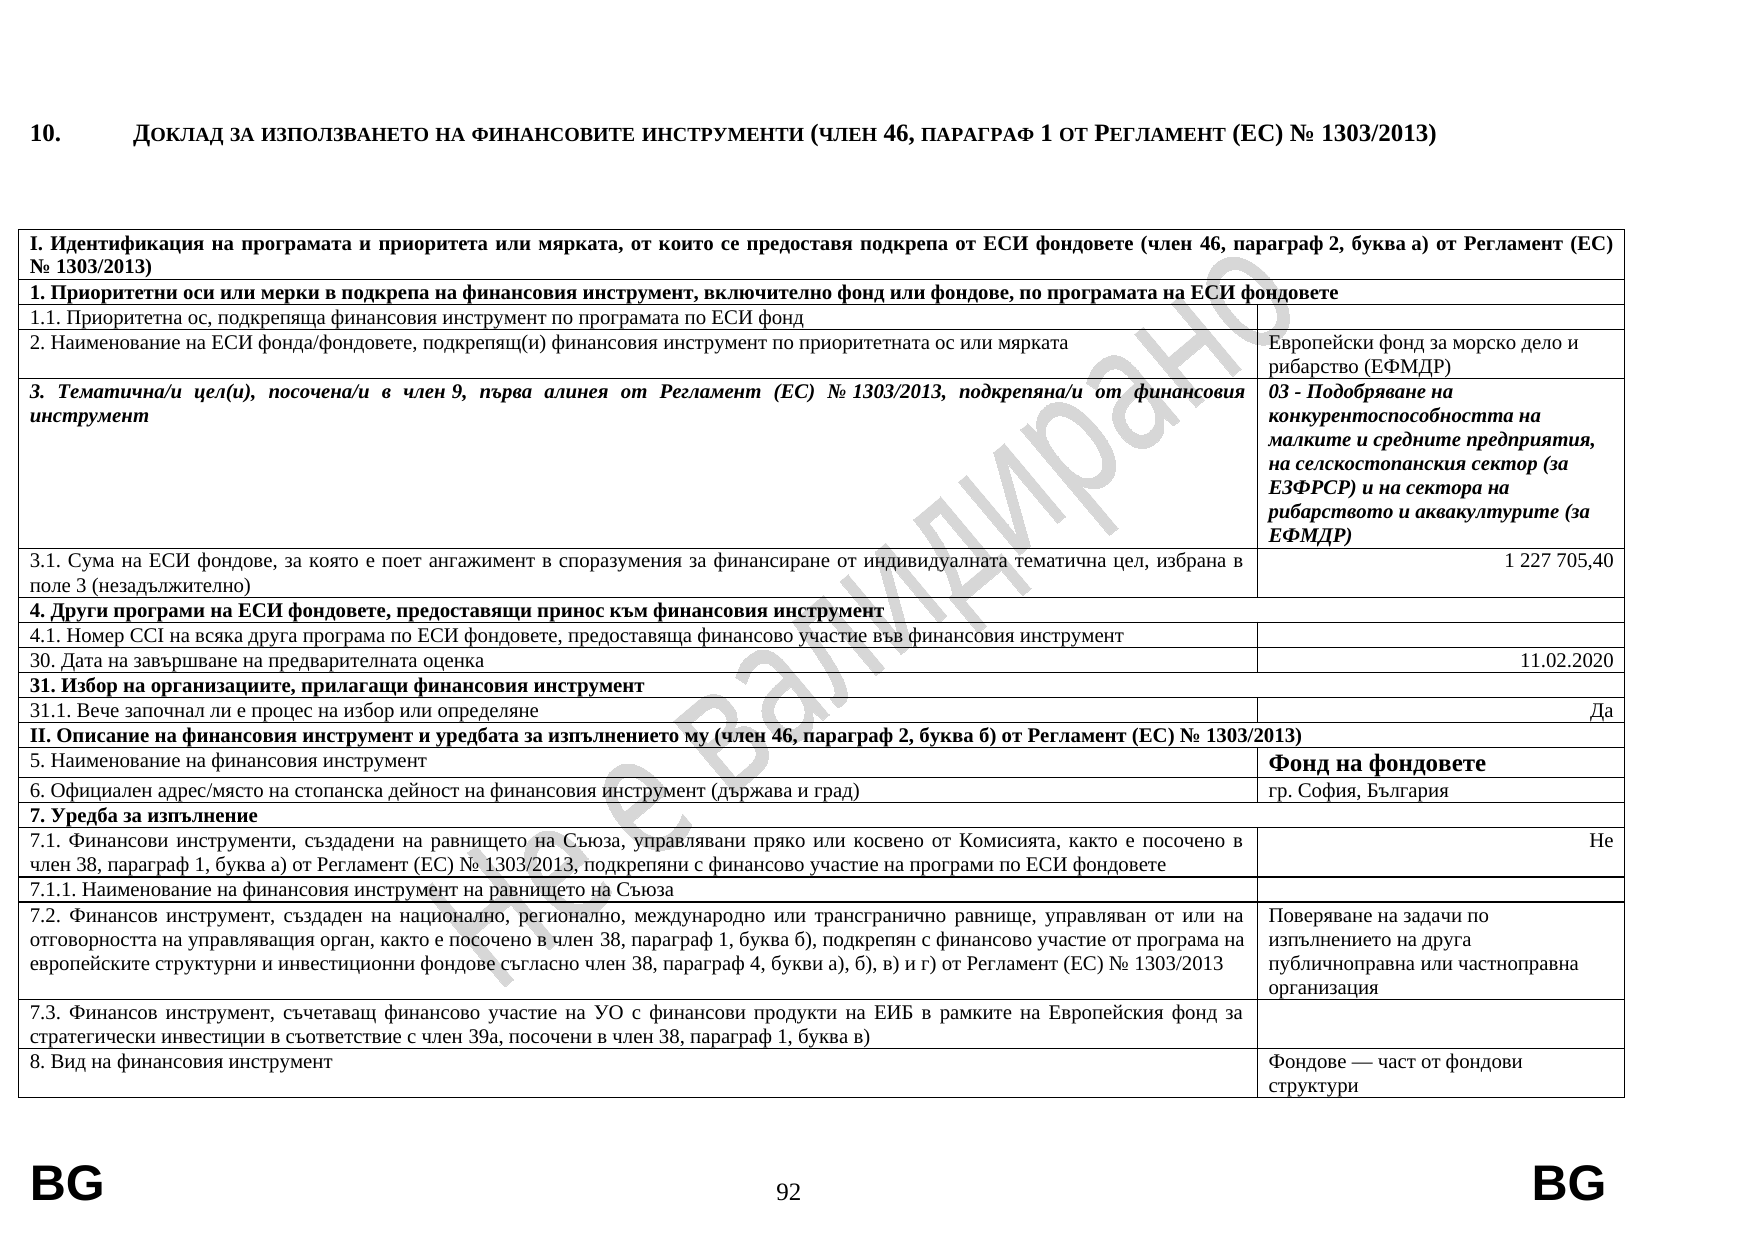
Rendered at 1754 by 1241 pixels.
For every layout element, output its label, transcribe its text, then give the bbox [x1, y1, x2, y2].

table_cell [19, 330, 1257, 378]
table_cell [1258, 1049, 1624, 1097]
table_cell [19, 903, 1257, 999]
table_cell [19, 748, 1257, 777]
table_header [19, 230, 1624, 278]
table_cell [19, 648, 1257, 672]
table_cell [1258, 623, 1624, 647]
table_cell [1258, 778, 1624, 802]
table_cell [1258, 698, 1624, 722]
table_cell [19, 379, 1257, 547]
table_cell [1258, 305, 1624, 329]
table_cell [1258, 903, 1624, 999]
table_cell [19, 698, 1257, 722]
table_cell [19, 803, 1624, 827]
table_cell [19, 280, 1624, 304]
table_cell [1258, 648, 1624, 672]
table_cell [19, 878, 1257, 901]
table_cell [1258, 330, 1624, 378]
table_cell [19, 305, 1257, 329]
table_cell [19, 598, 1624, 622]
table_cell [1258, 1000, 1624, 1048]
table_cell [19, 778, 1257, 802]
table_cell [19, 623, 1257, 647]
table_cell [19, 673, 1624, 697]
subtitle Доклад за използването на финансовите инструменти (член 46, параграф 1 от Регламент (ЕС) № 1303/2013) [29, 118, 1695, 147]
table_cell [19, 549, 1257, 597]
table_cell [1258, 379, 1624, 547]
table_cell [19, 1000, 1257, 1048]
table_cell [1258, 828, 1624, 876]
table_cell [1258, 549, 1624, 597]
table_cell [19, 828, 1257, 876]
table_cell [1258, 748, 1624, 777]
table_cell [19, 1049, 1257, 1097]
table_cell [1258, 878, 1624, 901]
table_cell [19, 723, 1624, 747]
